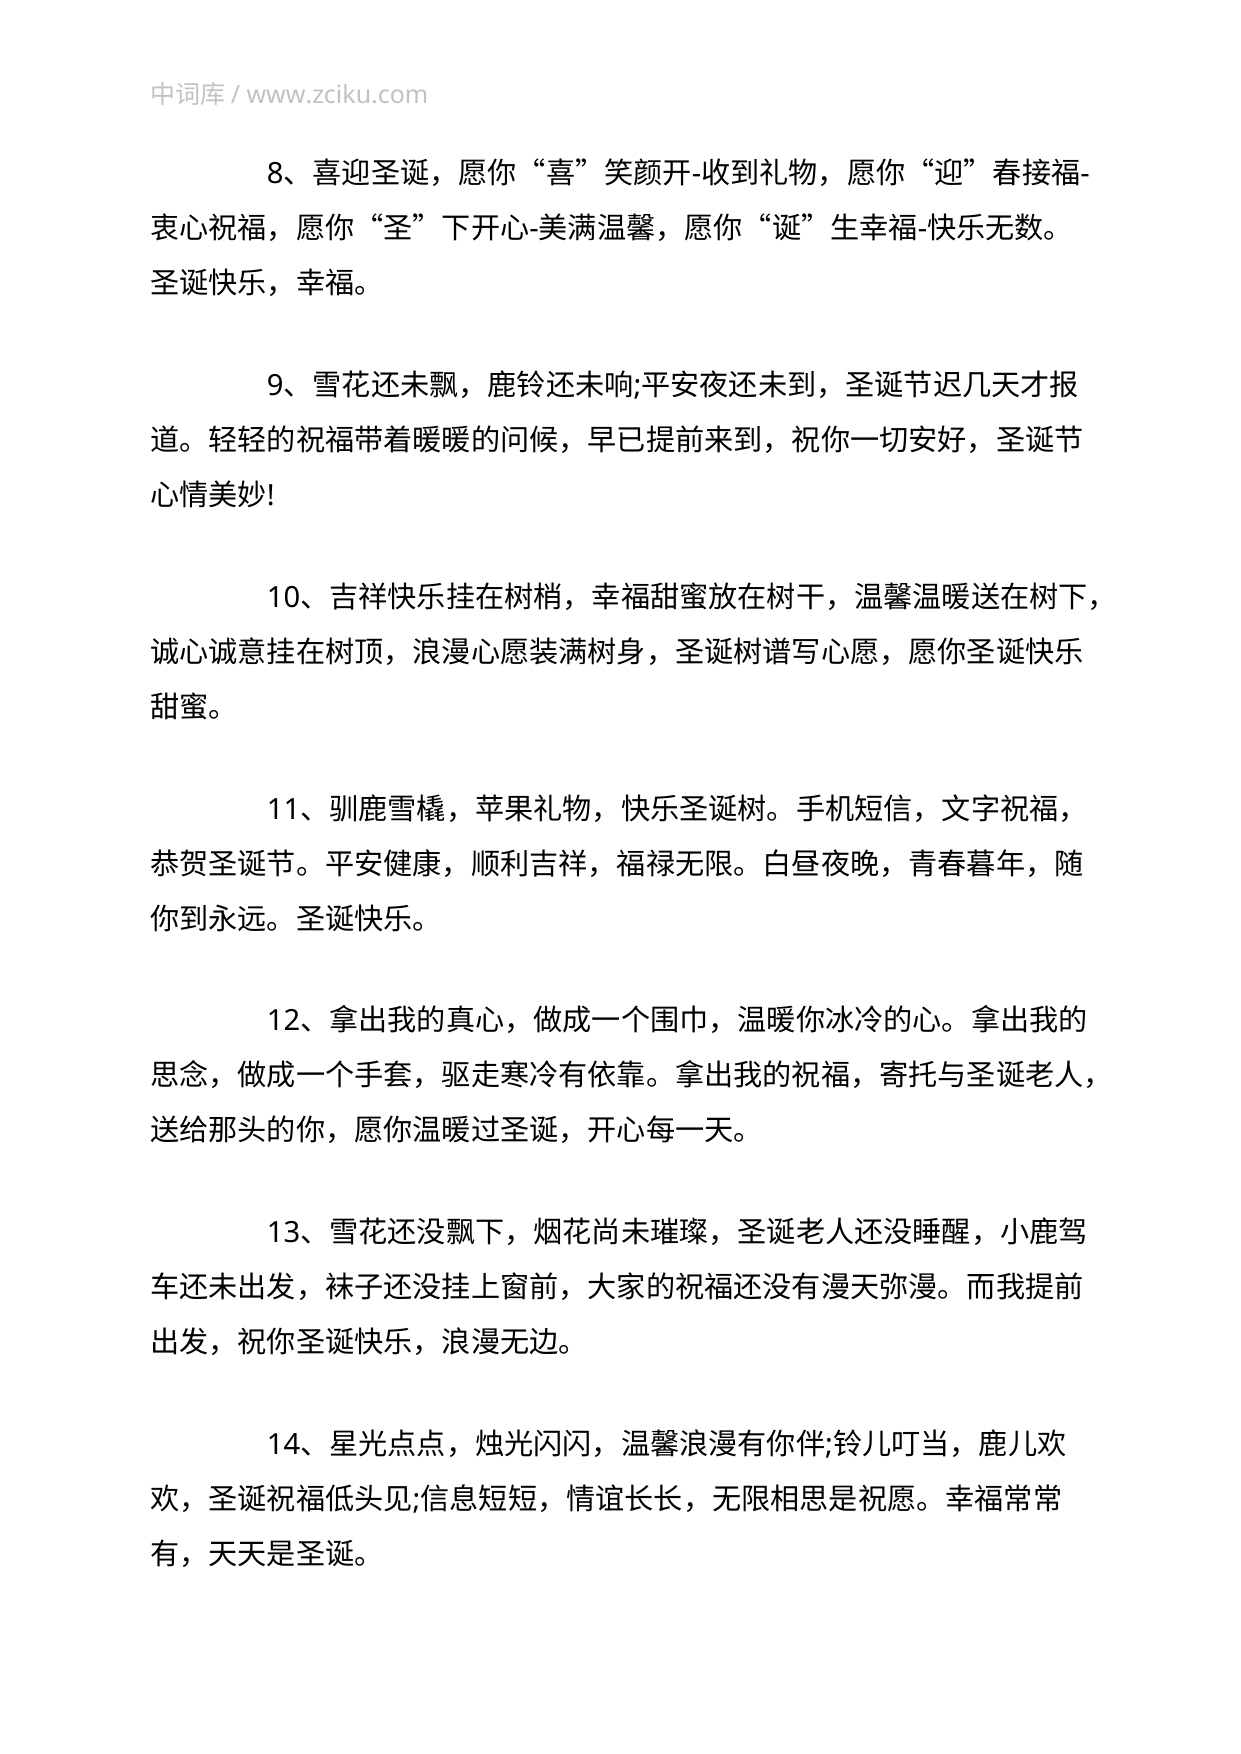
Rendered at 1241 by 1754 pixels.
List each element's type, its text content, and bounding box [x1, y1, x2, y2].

text 11、驯鹿雪橇，苹果礼物，快乐圣诞树。手机短信，文字祝福，恭贺圣诞节。平安健康，顺利吉祥，福禄无限。白昼夜晚，青春暮年，随你到永远。圣诞快乐。 [150, 785, 1090, 937]
text 14、星光点点，烛光闪闪，温馨浪漫有你伴;铃儿叮当，鹿儿欢欢，圣诞祝福低头见;信息短短，情谊长长，无限相思是祝愿。幸福常常有，天天是圣诞。 [150, 1420, 1090, 1573]
text 9、雪花还未飘，鹿铃还未响;平安夜还未到，圣诞节迟几天才报道。轻轻的祝福带着暖暖的问候，早已提前来到，祝你一切安好，圣诞节心情美妙! [150, 362, 1090, 514]
text 8、喜迎圣诞，愿你“喜”笑颜开-收到礼物，愿你“迎”春接福-衷心祝福，愿你“圣”下开心-美满温馨，愿你“诞”生幸福-快乐无数。圣诞快乐，幸福。 [150, 150, 1090, 302]
text 13、雪花还没飘下，烟花尚未璀璨，圣诞老人还没睡醒，小鹿驾车还未出发，袜子还没挂上窗前，大家的祝福还没有漫天弥漫。而我提前出发，祝你圣诞快乐，浪漫无边。 [150, 1209, 1090, 1361]
text 10、吉祥快乐挂在树梢，幸福甜蜜放在树干，温馨温暖送在树下，诚心诚意挂在树顶，浪漫心愿装满树身，圣诞树谱写心愿，愿你圣诞快乐甜蜜。 [150, 574, 1090, 726]
text 12、拿出我的真心，做成一个围巾，温暖你冰冷的心。拿出我的思念，做成一个手套，驱走寒冷有依靠。拿出我的祝福，寄托与圣诞老人，送给那头的你，愿你温暖过圣诞，开心每一天。 [150, 997, 1090, 1149]
